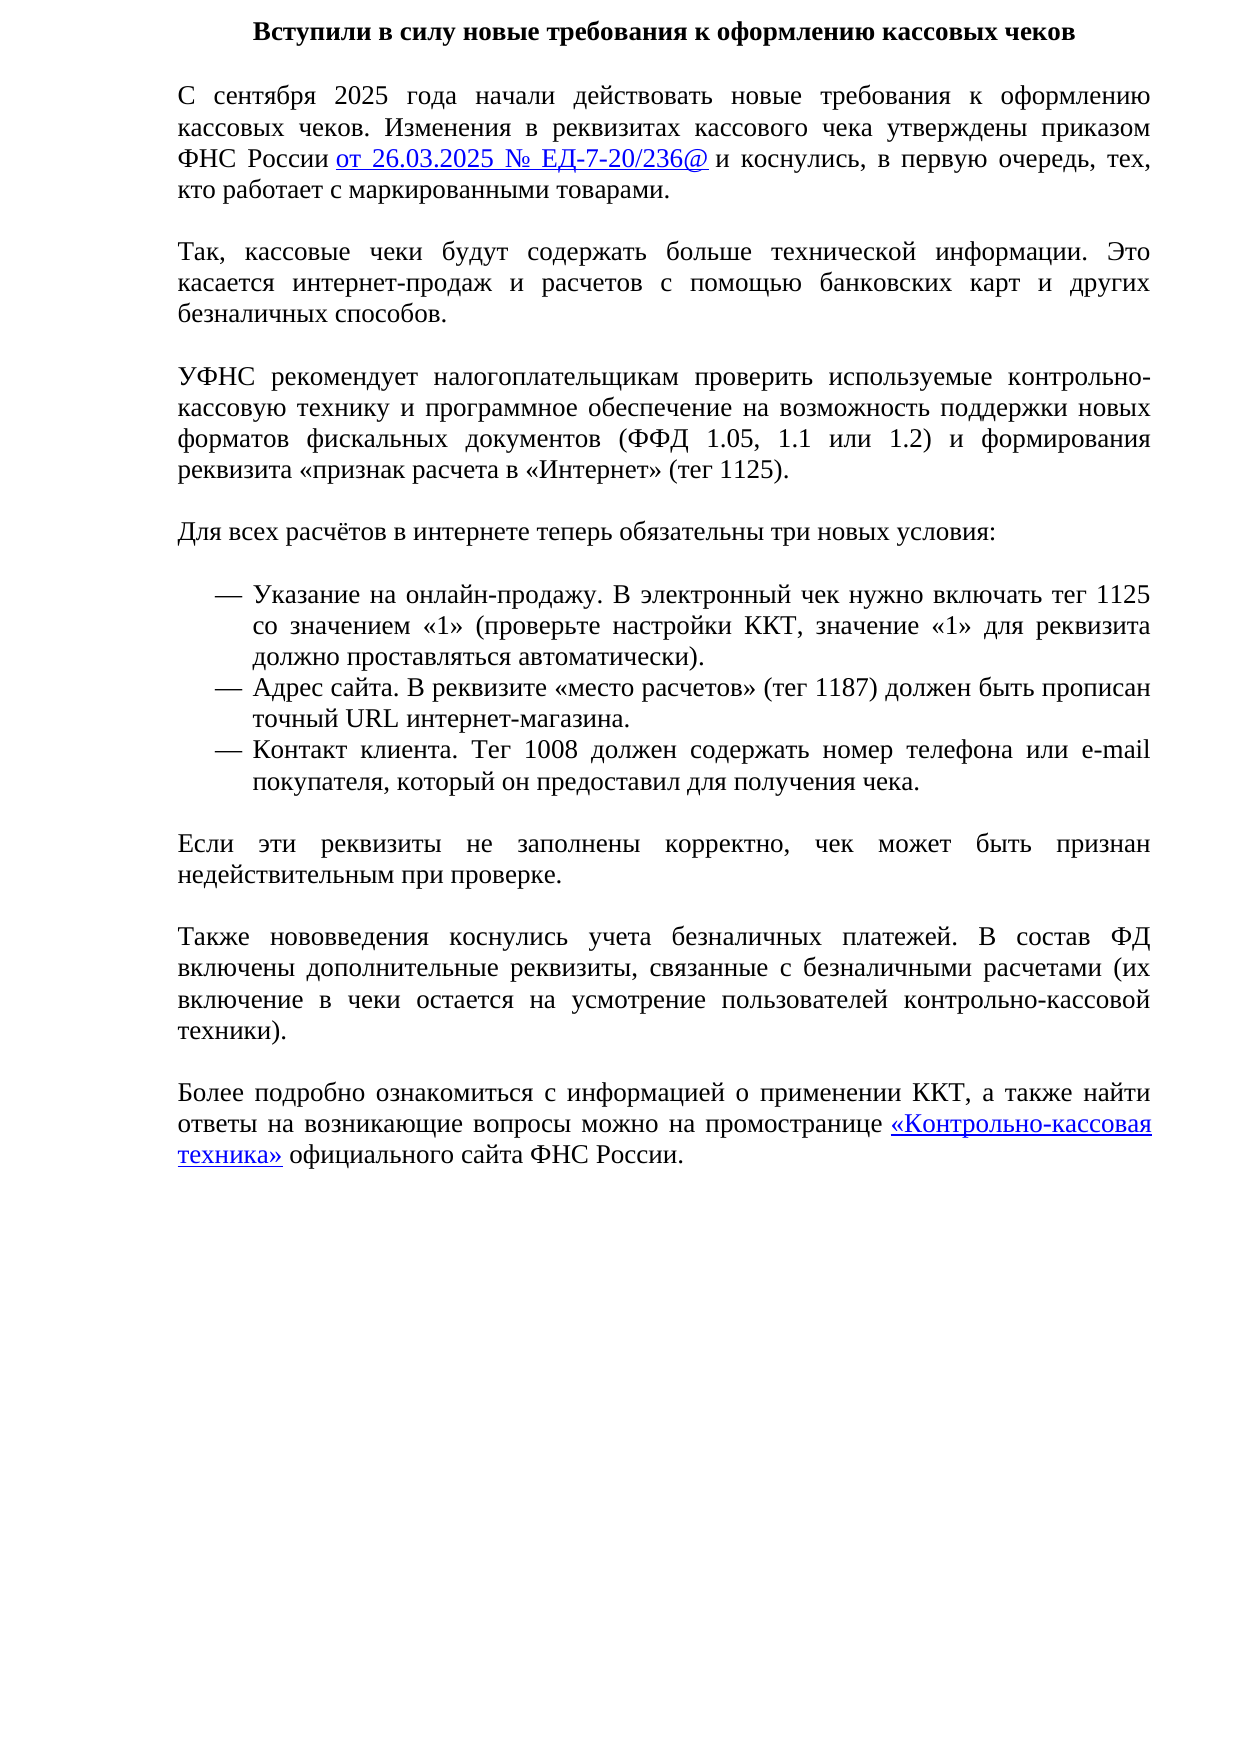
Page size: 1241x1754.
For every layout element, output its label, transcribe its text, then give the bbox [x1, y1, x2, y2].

list Контакт клиента. Тег 1008 должен содержать номер телефона или e-mail покупателя, который он предоставил для получения чека. [215, 733, 1152, 796]
text Для всех расчётов в интернете теперь обязательны три новых условия: [177, 516, 1152, 547]
list Адрес сайта. В реквизите «место расчетов» (тег 1187) должен быть прописан точный URL интернет-магазина. [215, 671, 1152, 733]
text Более подробно ознакомиться с информацией о применении ККТ, а также найти ответы на возникающие вопросы можно на промостранице «Контрольно-кассовая техника» официального сайта ФНС России. [177, 1076, 1152, 1169]
text УФНС рекомендует налогоплательщикам проверить используемые контрольно-кассовую технику и программное обеспечение на возможность поддержки новых форматов фискальных документов (ФФД 1.05, 1.1 или 1.2) и формирования реквизита «признак расчета в «Интернет» (тег 1125). [177, 360, 1152, 484]
text Вступили в силу новые требования к оформлению кассовых чеков [177, 15, 1152, 46]
text С сентября 2025 года начали действовать новые требования к оформлению кассовых чеков. Изменения в реквизитах кассового чека утверждены приказом ФНС России от 26.03.2025 № ЕД-7-20/236@ и коснулись, в первую очередь, тех, кто работает с маркированными товарами. [177, 79, 1152, 204]
text Также нововведения коснулись учета безналичных платежей. В состав ФД включены дополнительные реквизиты, связанные с безналичными расчетами (их включение в чеки остается на усмотрение пользователей контрольно-кассовой техники). [177, 920, 1152, 1045]
list Указание на онлайн-продажу. В электронный чек нужно включать тег 1125 со значением «1» (проверьте настройки ККТ, значение «1» для реквизита должно проставляться автоматически). [215, 578, 1152, 671]
text Так, кассовые чеки будут содержать больше технической информации. Это касается интернет-продаж и расчетов с помощью банковских карт и других безналичных способов. [177, 235, 1152, 329]
text Если эти реквизиты не заполнены корректно, чек может быть признан недействительным при проверке. [177, 827, 1152, 889]
